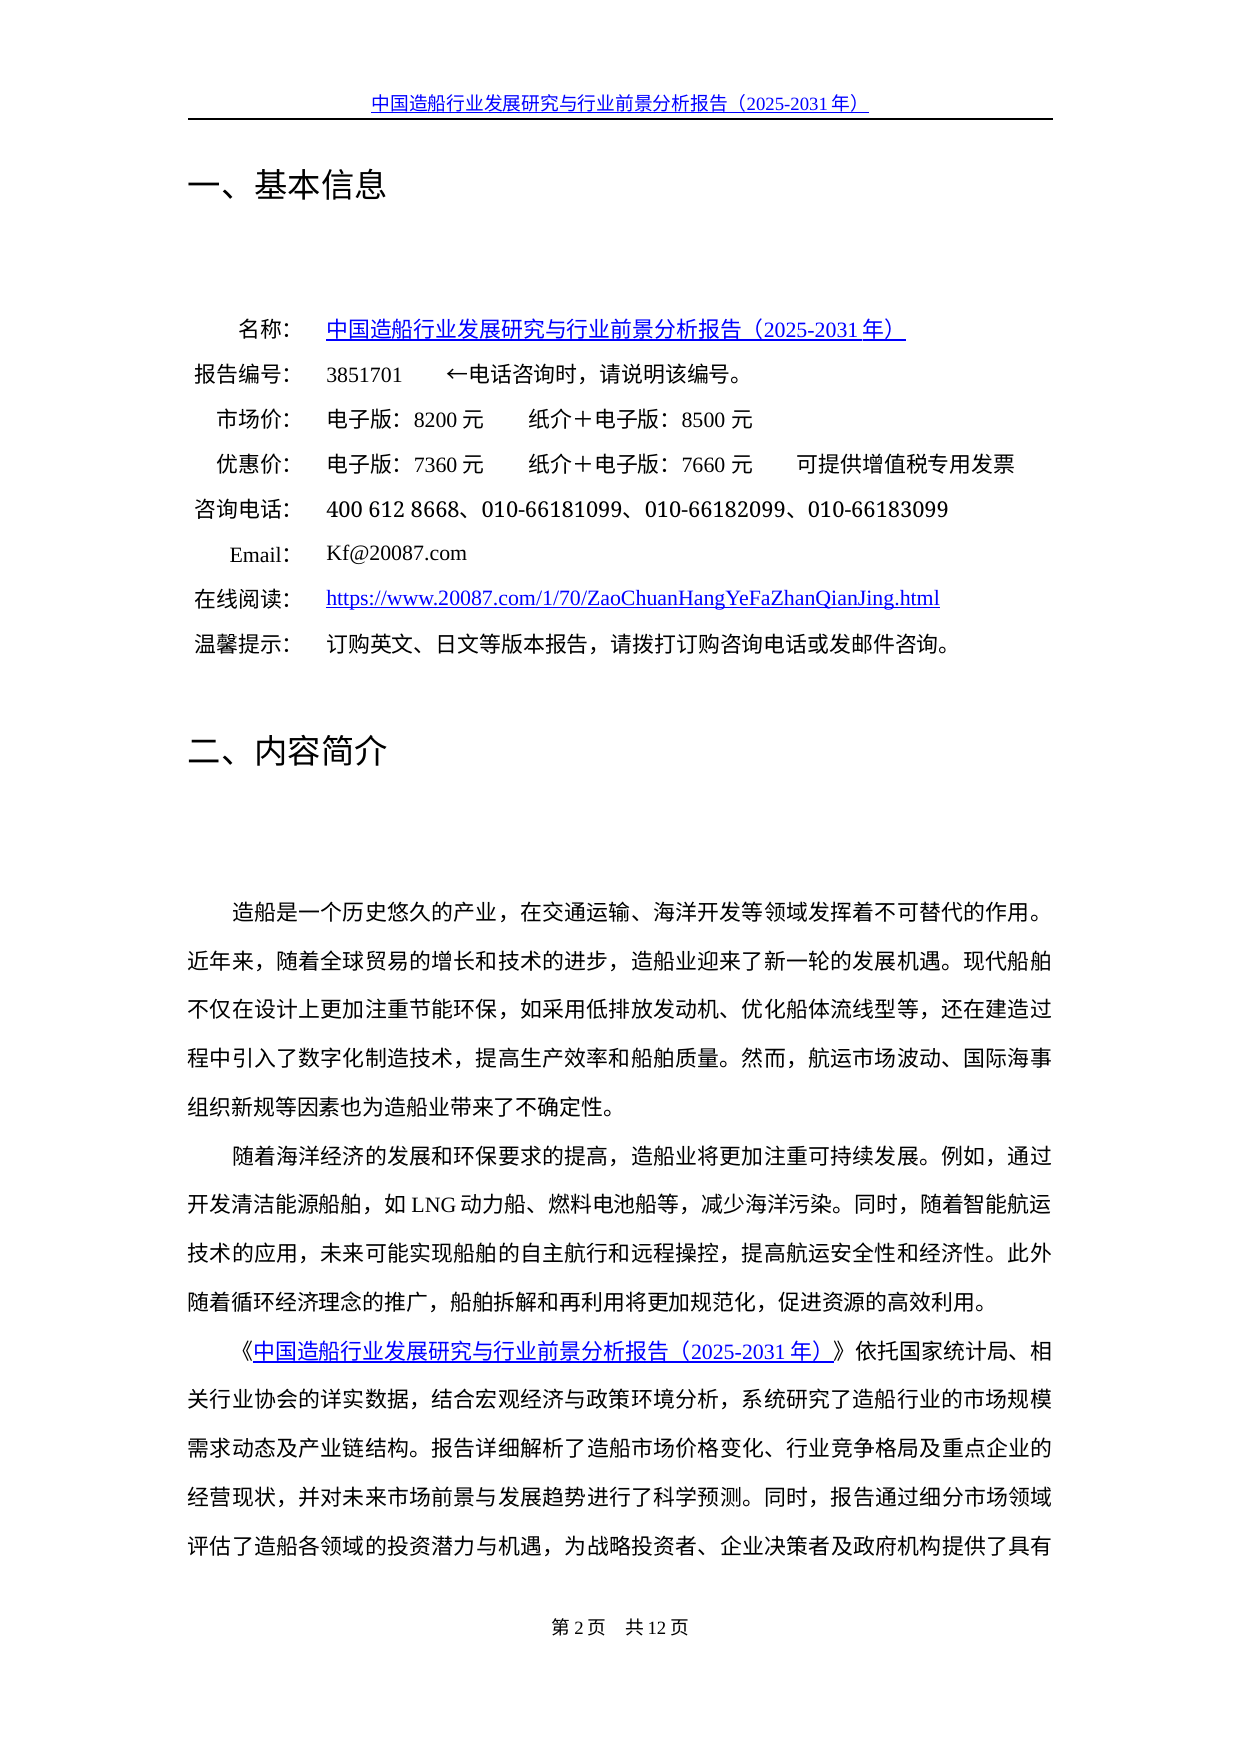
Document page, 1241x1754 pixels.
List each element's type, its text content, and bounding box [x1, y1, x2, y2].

table_header 名称： [167, 312, 315, 357]
table_cell Kf@20087.com [315, 537, 1073, 582]
title 一、基本信息 [187, 150, 1053, 215]
table_cell 400 612 8668、010-66181099、010-66182099、010-66183099 [315, 492, 1073, 537]
table_cell 报告编号： [167, 357, 315, 402]
table_cell 电子版：7360 元 纸介＋电子版：7660 元 可提供增值税专用发票 [315, 447, 1073, 492]
table_cell 在线阅读： [167, 582, 315, 627]
table_header 中国造船行业发展研究与行业前景分析报告（2025-2031年） [315, 312, 1073, 357]
table_cell 订购英文、日文等版本报告，请拨打订购咨询电话或发邮件咨询。 [315, 627, 1073, 672]
table_cell 电子版：8200 元 纸介＋电子版：8500 元 [315, 402, 1073, 447]
table_cell 咨询电话： [167, 492, 315, 537]
table_cell [315, 582, 1073, 627]
table_cell 温馨提示： [167, 627, 315, 672]
table_cell Email： [167, 537, 315, 582]
table_cell 优惠价： [167, 447, 315, 492]
table_cell 3851701 ←电话咨询时，请说明该编号。 [315, 357, 1073, 402]
title 二、内容简介 [187, 717, 1053, 782]
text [187, 894, 1053, 1561]
table_cell 市场价： [167, 402, 315, 447]
